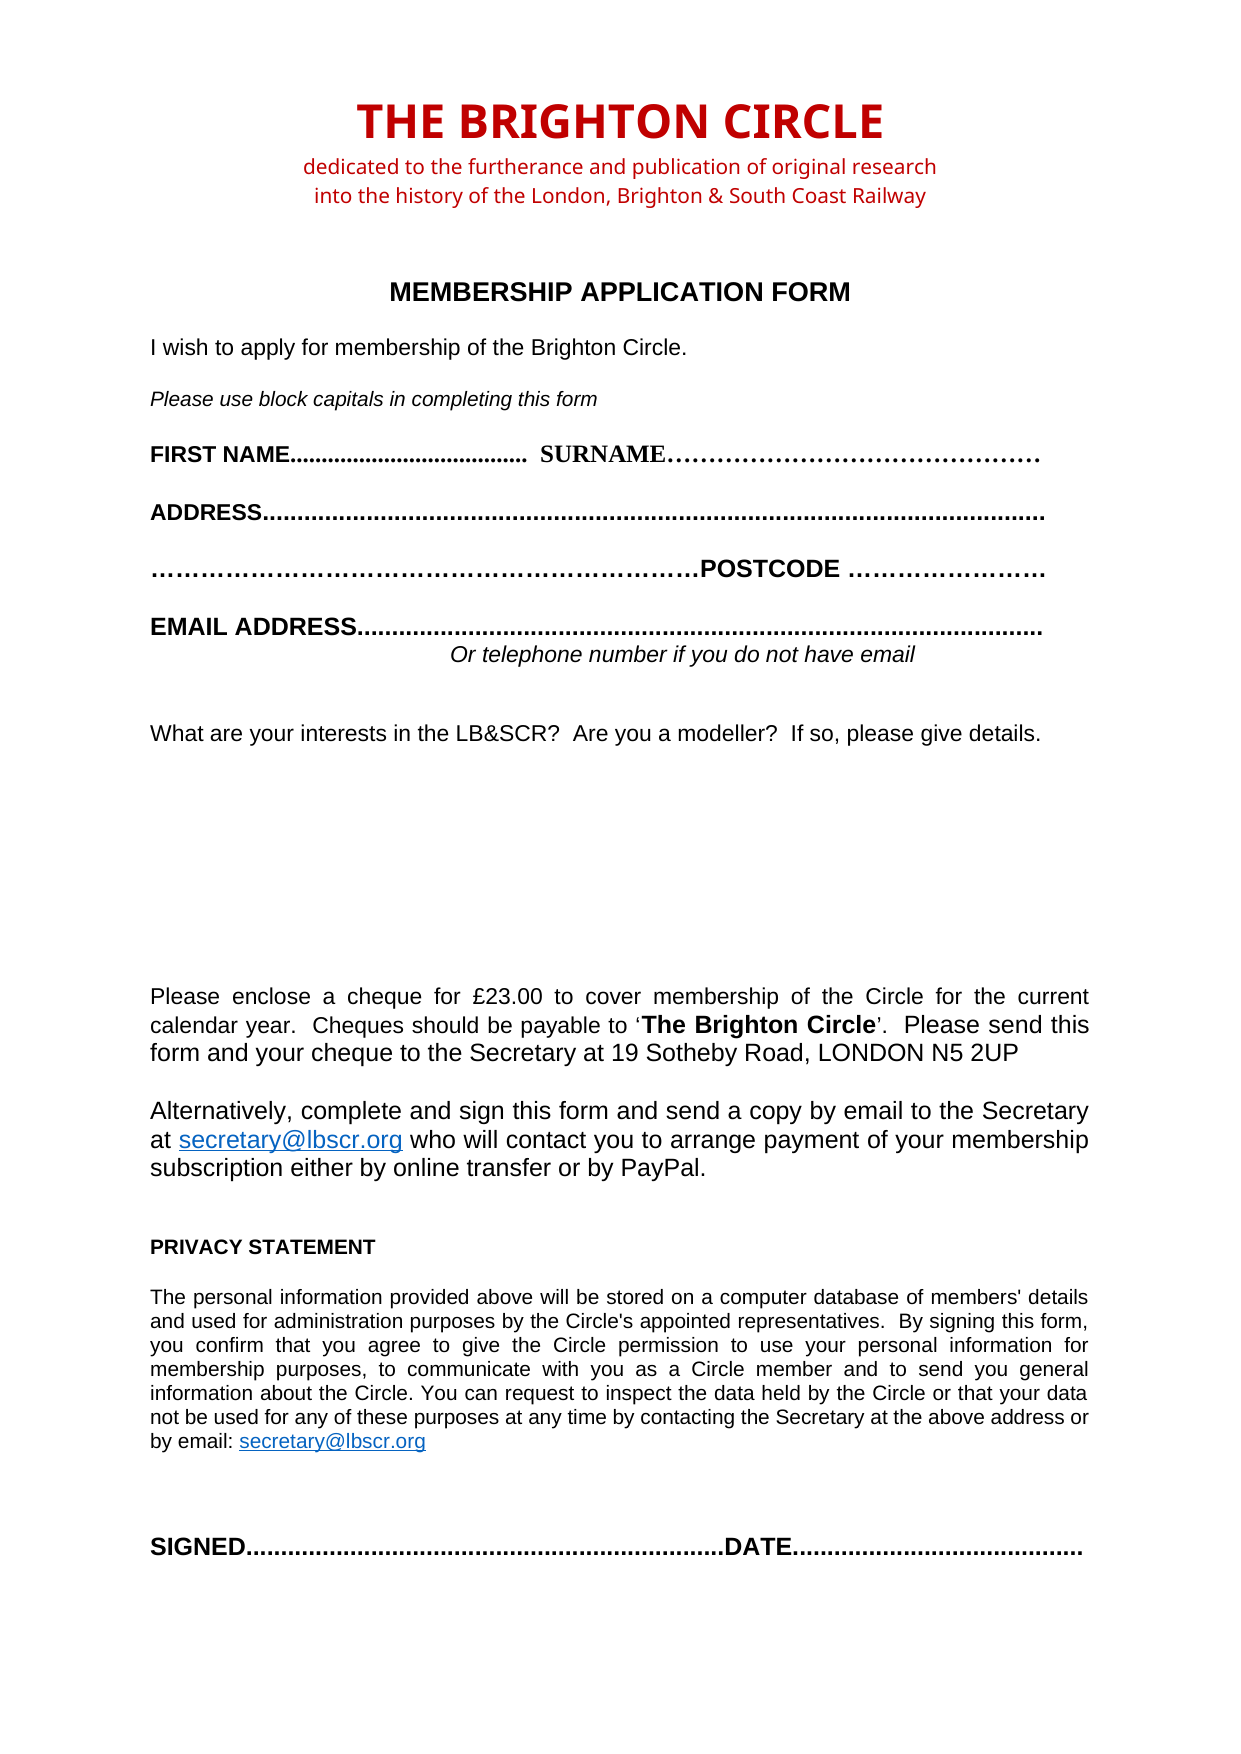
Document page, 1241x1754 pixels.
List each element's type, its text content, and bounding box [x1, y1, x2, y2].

text Please enclose a cheque for £23.00 to cover membership of the Circle for the current calendar year. Cheques should be payable to ‘The Brighton Circle’. Please send this form and your cheque to the Secretary at 19 Sotheby Road, LONDON N5 2UP [150, 983, 1090, 1067]
text Or telephone number if you do not have email [375, 641, 1090, 667]
text EMAIL ADDRESS................................................................................................... [150, 612, 1090, 641]
text …………………………………………………………POSTCODE …………………… [150, 554, 1090, 583]
text FIRST NAME...................................... SURNAME……………………………………… [150, 439, 1090, 468]
text THE BRIGHTON CIRCLE [150, 89, 1090, 152]
text The personal information provided above will be stored on a computer database of members' details and used for administration purposes by the Circle's appointed representatives. By signing this form, you confirm that you agree to give the Circle permission to use your personal information for membership purposes, to communicate with you as a Circle member and to send you general information about the Circle. You can request to inspect the data held by the Circle or that your data not be used for any of these purposes at any time by contacting the Secretary at the above address or by email: secretary@lbscr.org [150, 1285, 1090, 1453]
text PRIVACY STATEMENT [150, 1235, 1090, 1259]
text SIGNED.....................................................................DATE.......................................... [150, 1532, 1090, 1561]
text dedicated to the furtherance and publication of original research [150, 152, 1090, 181]
text I wish to apply for membership of the Brighton Circle. [150, 334, 1090, 360]
text into the history of the London, Brighton & South Coast Railway [150, 181, 1090, 209]
text Please use block capitals in completing this form [150, 387, 1090, 411]
text MEMBERSHIP APPLICATION FORM [150, 276, 1090, 308]
text What are your interests in the LB&SCR? Are you a modeller? If so, please give details. [150, 720, 1090, 746]
text Alternatively, complete and sign this form and send a copy by email to the Secretary at secretary@lbscr.org who will contact you to arrange payment of your membership subscription either by online transfer or by PayPal. [150, 1096, 1090, 1182]
text ADDRESS................................................................................................................. [150, 497, 1090, 526]
